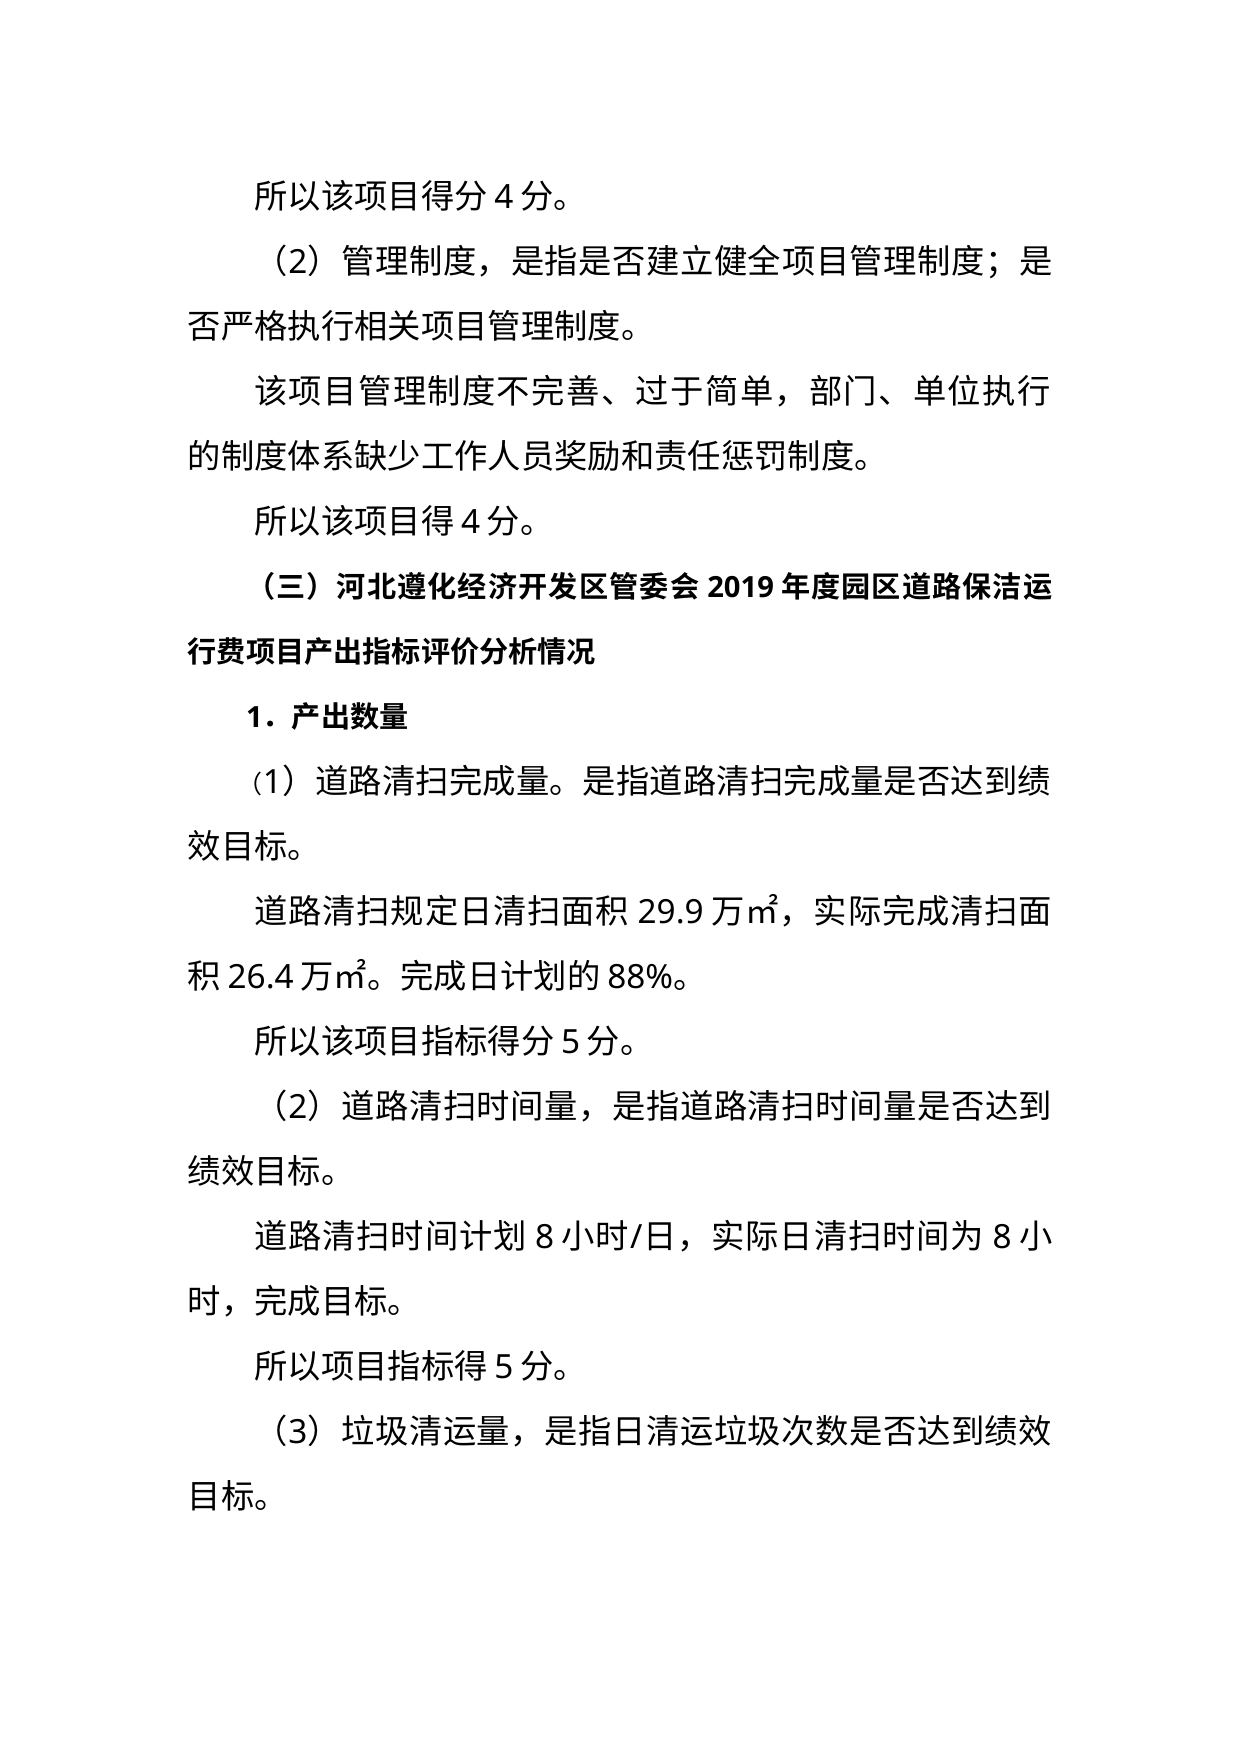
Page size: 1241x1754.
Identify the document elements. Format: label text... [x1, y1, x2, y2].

text 该项目管理制度不完善、过于简单，部门、单位执行的制度体系缺少工作人员奖励和责任惩罚制度。 [187, 357, 1053, 487]
text 所以该项目得4分。 [187, 487, 1053, 552]
text 1．产出数量 [187, 682, 1053, 747]
text 所以该项目指标得分5分。 [187, 1007, 1053, 1072]
text （3）垃圾清运量，是指日清运垃圾次数是否达到绩效目标。 [187, 1397, 1053, 1527]
text 所以该项目得分4分。 [187, 162, 1053, 227]
text （三）河北遵化经济开发区管委会2019年度园区道路保洁运行费项目产出指标评价分析情况 [187, 552, 1053, 682]
text 道路清扫时间计划8小时/日，实际日清扫时间为8小时，完成目标。 [187, 1202, 1053, 1332]
text （2）道路清扫时间量，是指道路清扫时间量是否达到绩效目标。 [187, 1072, 1053, 1202]
text （2）管理制度，是指是否建立健全项目管理制度；是否严格执行相关项目管理制度。 [187, 227, 1053, 357]
text 道路清扫规定日清扫面积29.9万㎡，实际完成清扫面积26.4万㎡。完成日计划的88%。 [187, 877, 1053, 1007]
text 所以项目指标得5分。 [187, 1332, 1053, 1397]
text （1）道路清扫完成量。是指道路清扫完成量是否达到绩效目标。 [187, 747, 1053, 877]
